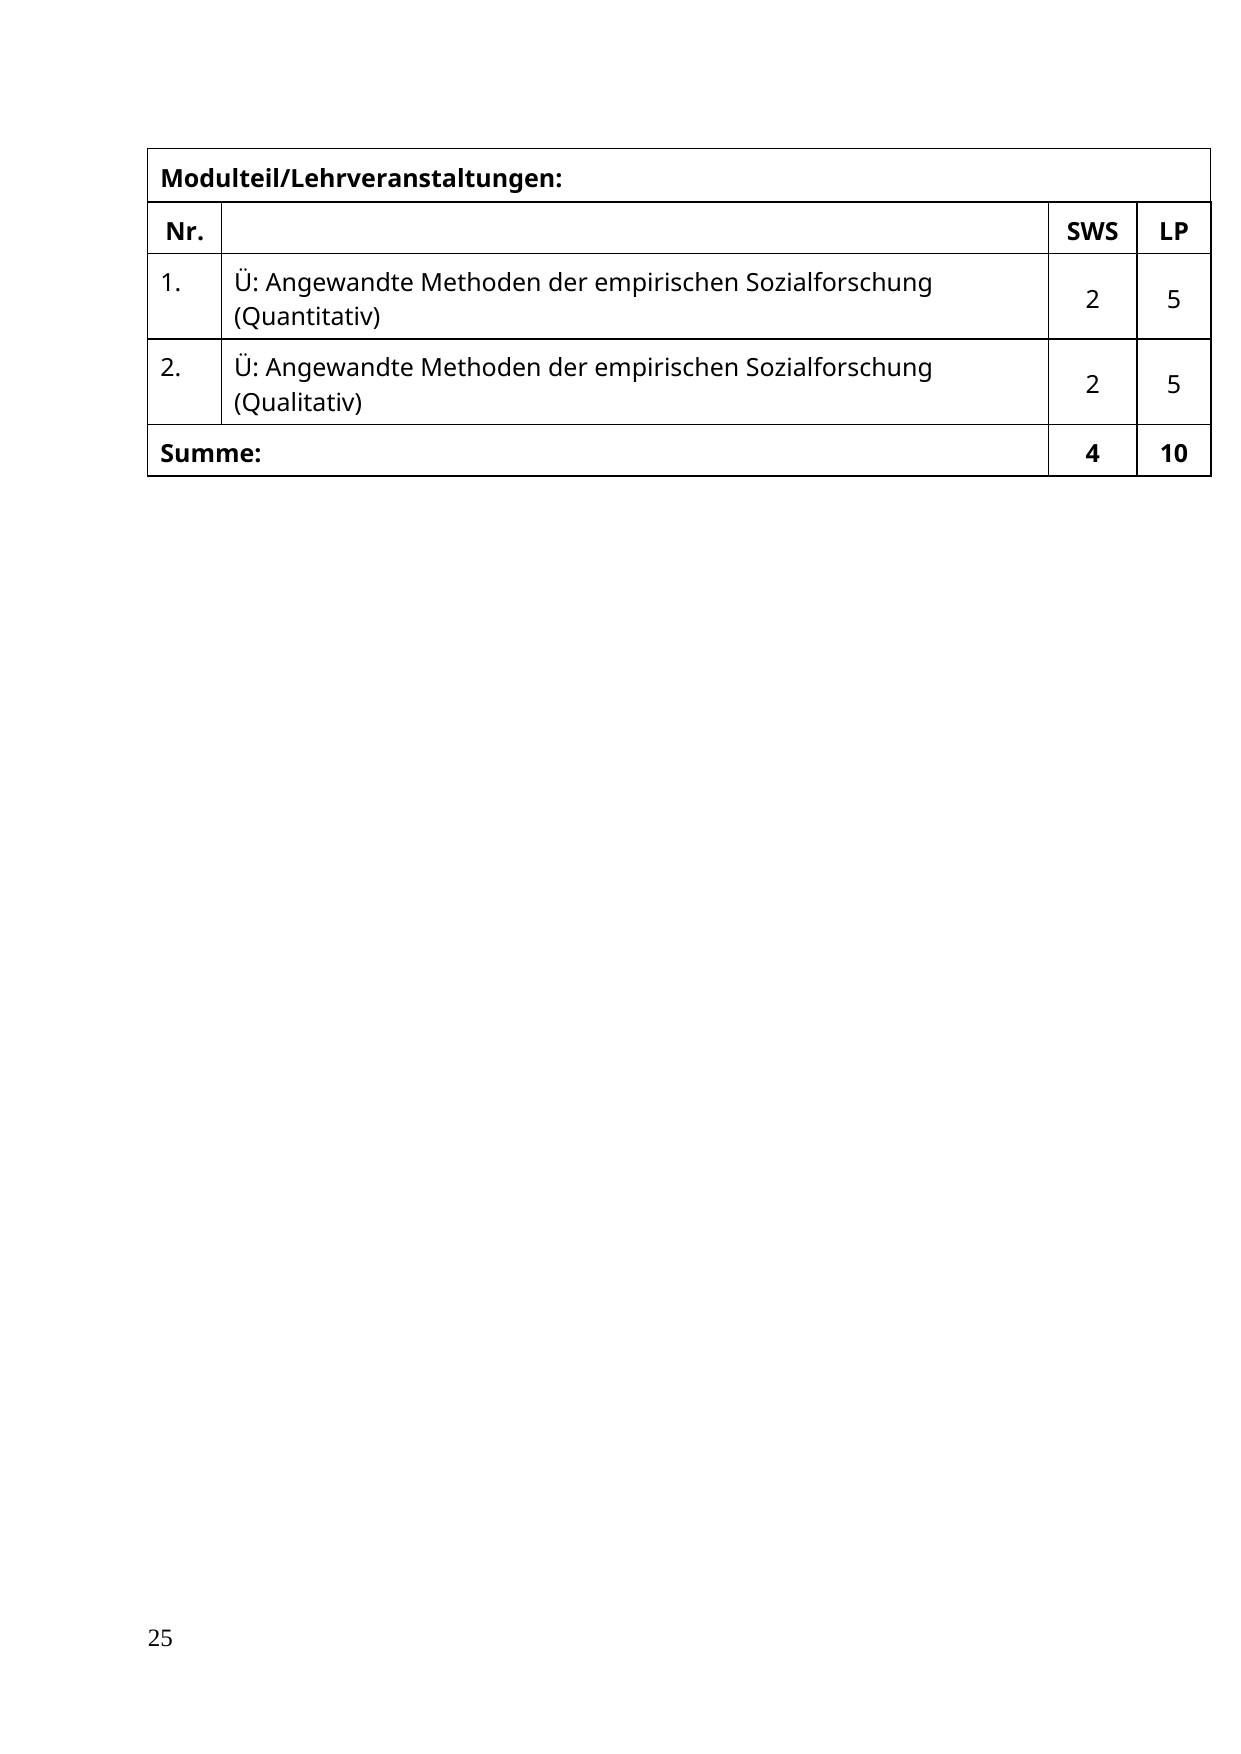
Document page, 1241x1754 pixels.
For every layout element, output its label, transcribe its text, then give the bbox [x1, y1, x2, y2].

table_cell 4 [1049, 425, 1136, 475]
table_cell Nr. [148, 203, 221, 253]
table_cell Ü: Angewandte Methoden der empirischen Sozialforschung (Quantitativ) [222, 254, 1048, 338]
table_cell 2 [1049, 254, 1136, 338]
table_cell Summe: [148, 425, 1048, 475]
table_cell Modulteil/Lehrveranstaltungen: [148, 149, 1210, 201]
table_cell 10 [1138, 425, 1210, 475]
table_cell 1. [148, 254, 221, 338]
table_cell 5 [1138, 254, 1210, 338]
table_cell SWS [1049, 203, 1136, 253]
table_cell 5 [1138, 340, 1210, 424]
table_cell Ü: Angewandte Methoden der empirischen Sozialforschung (Qualitativ) [222, 340, 1048, 424]
table_cell 2. [148, 340, 221, 424]
table_cell [222, 203, 1048, 253]
table_cell 2 [1049, 340, 1136, 424]
table_cell LP [1138, 203, 1210, 253]
